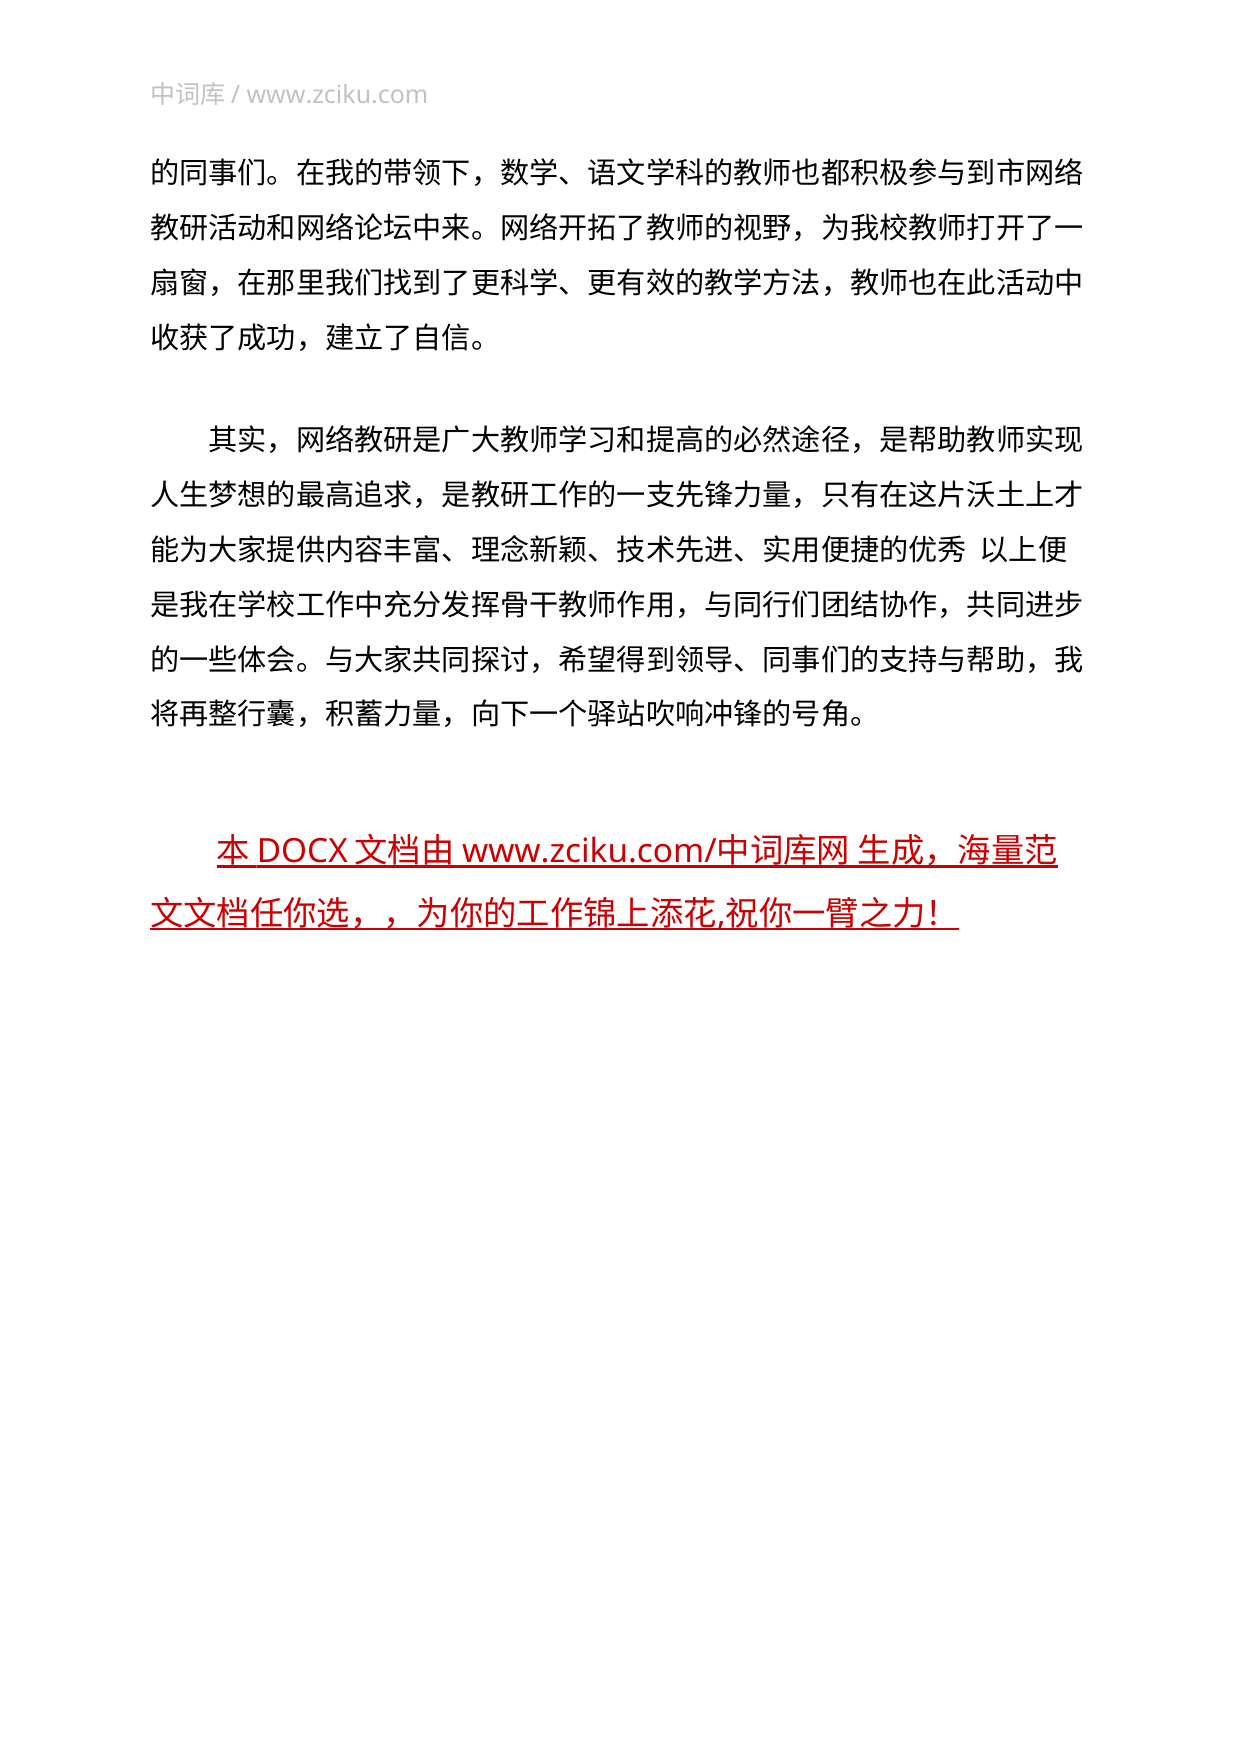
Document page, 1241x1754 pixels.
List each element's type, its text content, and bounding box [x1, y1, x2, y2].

text 本DOCX文档由 www.zciku.com/中词库网 生成，海量范文文档任你选，，为你的工作锦上添花,祝你一臂之力！ [150, 824, 1090, 935]
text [150, 150, 1090, 357]
text 其实，网络教研是广大教师学习和提高的必然途径，是帮助教师实现人生梦想的最高追求，是教研工作的一支先锋力量，只有在这片沃土上才能为大家提供内容丰富、理念新颖、技术先进、实用便捷的优秀 以上便是我在学校工作中充分发挥骨干教师作用，与同行们团结协作，共同进步的一些体会。与大家共同探讨，希望得到领导、同事们的支持与帮助，我将再整行囊，积蓄力量，向下一个驿站吹响冲锋的号角。 [150, 416, 1090, 733]
